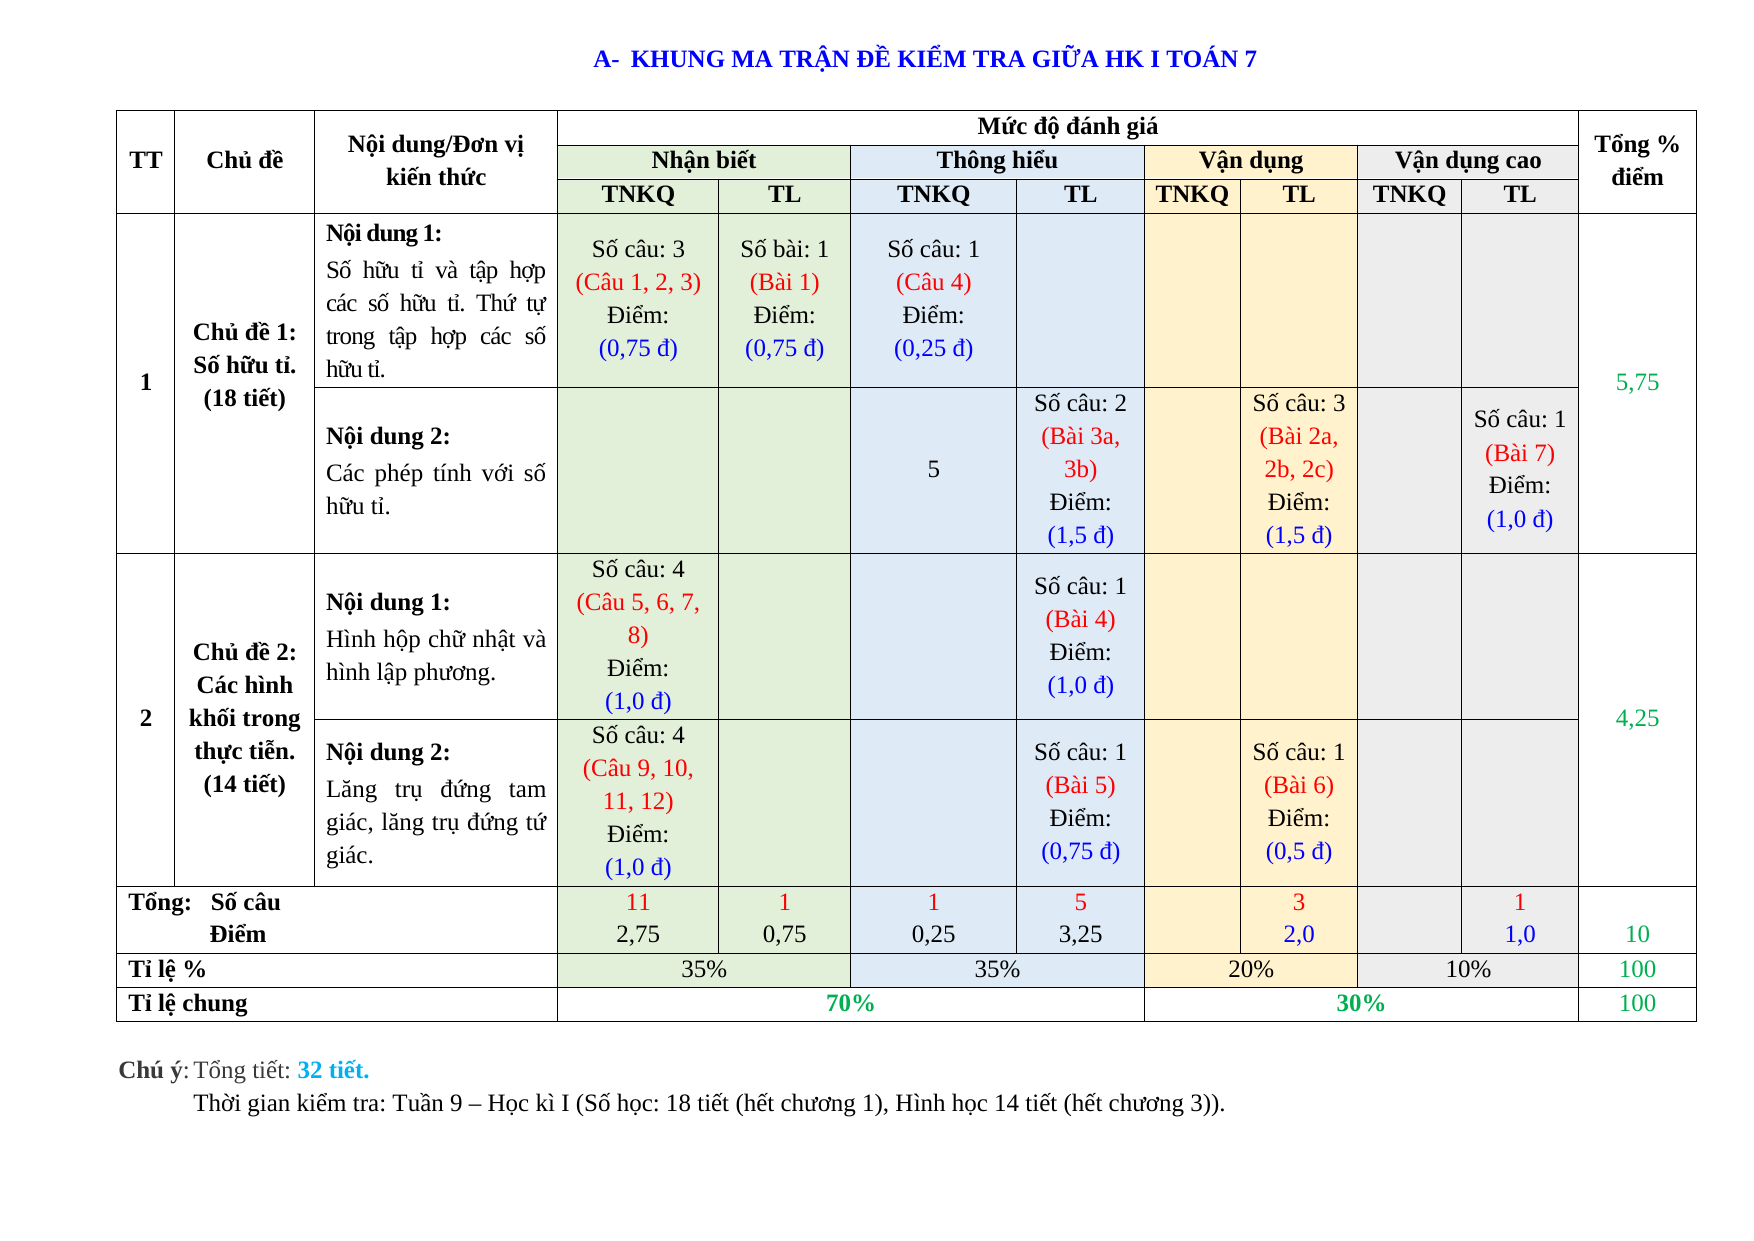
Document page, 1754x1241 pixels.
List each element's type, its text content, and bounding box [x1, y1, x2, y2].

table_cell 1 0,75 [719, 887, 850, 953]
table_cell 1 0,25 [851, 887, 1016, 953]
table_header Mức độ đánh giá [558, 111, 1578, 144]
table_cell Số câu: 1 (Câu 4) Điểm: (0,25 đ) [851, 214, 1016, 387]
table_cell [1358, 720, 1461, 886]
table_cell TNKQ [1358, 180, 1461, 213]
table_cell Nội dung 2: Lăng trụ đứng tam giác, lăng trụ đứng tứ giác. [315, 720, 557, 886]
table_cell 5,75 [1579, 214, 1696, 553]
text Chú ý: Tổng tiết: 32 tiết. [118, 1055, 1695, 1083]
table_cell Số câu: 3 (Câu 1, 2, 3) Điểm: (0,75 đ) [558, 214, 718, 387]
table_cell 1 [117, 214, 174, 553]
text Thời gian kiểm tra: Tuần 9 – Học kì I (Số học: 18 tiết (hết chương 1), Hình học 14 tiết (hết chương 3)). [118, 1088, 1695, 1117]
table_cell Nội dung 1: Số hữu tỉ và tập hợp các số hữu tỉ. Thứ tự trong tập hợp các số hữu tỉ. [315, 214, 557, 387]
table_cell [851, 554, 1016, 719]
table_cell Vận dụng cao [1358, 146, 1578, 178]
table_header Chủ đề [175, 111, 314, 213]
table_cell Nội dung 2: Các phép tính với số hữu tỉ. [315, 388, 557, 553]
table_cell 10% [1358, 954, 1578, 987]
table_cell TL [719, 180, 850, 213]
table_cell 70% [558, 988, 1144, 1021]
table_cell [1241, 214, 1357, 387]
table_cell [1145, 887, 1240, 953]
table_cell [851, 720, 1016, 886]
table_cell 10 [1579, 887, 1696, 953]
table_cell 20% [1145, 954, 1357, 987]
table_cell [1145, 720, 1240, 886]
table_cell 3 2,0 [1241, 887, 1357, 953]
table_cell Nhận biết [558, 146, 850, 178]
table_cell [1358, 214, 1461, 387]
table_cell 5 3,25 [1017, 887, 1144, 953]
table_cell TL [1462, 180, 1578, 213]
table_cell [719, 720, 850, 886]
table_cell [1145, 554, 1240, 719]
table_cell 1 1,0 [1462, 887, 1578, 953]
table_cell TNKQ [558, 180, 718, 213]
table_cell Số câu: 4 (Câu 9, 10, 11, 12) Điểm: (1,0 đ) [558, 720, 718, 886]
table_cell [1462, 720, 1578, 886]
table_cell 100 [1579, 988, 1696, 1021]
table_cell Vận dụng [1145, 146, 1357, 178]
table_cell 11 2,75 [558, 887, 718, 953]
table_cell 35% [851, 954, 1144, 987]
table_header TT [117, 111, 174, 213]
table_cell [1145, 214, 1240, 387]
table_cell Số câu: 2 (Bài 3a, 3b) Điểm: (1,5 đ) [1017, 388, 1144, 553]
table_cell Số câu: 1 (Bài 5) Điểm: (0,75 đ) [1017, 720, 1144, 886]
table_cell [1017, 214, 1144, 387]
table_cell Tỉ lệ % [117, 954, 557, 987]
table_cell [1358, 554, 1461, 719]
table_cell [1462, 554, 1578, 719]
table_cell Số câu: 1 (Bài 6) Điểm: (0,5 đ) [1241, 720, 1357, 886]
table_cell Nội dung 1: Hình hộp chữ nhật và hình lập phương. [315, 554, 557, 719]
table_cell 100 [1579, 954, 1696, 987]
table_cell TL [1017, 180, 1144, 213]
table_cell Chủ đề 2: Các hình khối trong thực tiễn. (14 tiết) [175, 554, 314, 886]
table_cell Số câu: 1 (Bài 4) Điểm: (1,0 đ) [1017, 554, 1144, 719]
table_cell [1358, 388, 1461, 553]
table_cell Số câu: 4 (Câu 5, 6, 7, 8) Điểm: (1,0 đ) [558, 554, 718, 719]
table_cell TNKQ [1145, 180, 1240, 213]
table_cell Số câu: 3 (Bài 2a, 2b, 2c) Điểm: (1,5 đ) [1241, 388, 1357, 553]
table_cell 30% [1145, 988, 1578, 1021]
table_cell [719, 554, 850, 719]
table_cell [1145, 388, 1240, 553]
table_cell Số bài: 1 (Bài 1) Điểm: (0,75 đ) [719, 214, 850, 387]
table_cell [558, 388, 718, 553]
table_cell Chủ đề 1: Số hữu tỉ. (18 tiết) [175, 214, 314, 553]
table_header Tổng % điểm [1579, 111, 1696, 213]
table_cell [1241, 554, 1357, 719]
table_cell [1462, 214, 1578, 387]
table_cell 4,25 [1579, 554, 1696, 886]
table_cell 5 [851, 388, 1016, 553]
table_cell TL [1241, 180, 1357, 213]
table_cell [719, 388, 850, 553]
table_cell 35% [558, 954, 850, 987]
table_cell [1358, 887, 1461, 953]
table_header Nội dung/Đơn vị kiến thức [315, 111, 557, 213]
table_cell Số câu: 1 (Bài 7) Điểm: (1,0 đ) [1462, 388, 1578, 553]
table_cell Tỉ lệ chung [117, 988, 557, 1021]
table_cell Thông hiểu [851, 146, 1144, 178]
list KHUNG MA TRẬN ĐỀ KIỂM TRA GIỮA HK I TOÁN 7 [156, 44, 1695, 73]
table_cell 2 [117, 554, 174, 886]
table_cell Tổng: Số câu Điểm [117, 887, 557, 953]
table_cell TNKQ [851, 180, 1016, 213]
